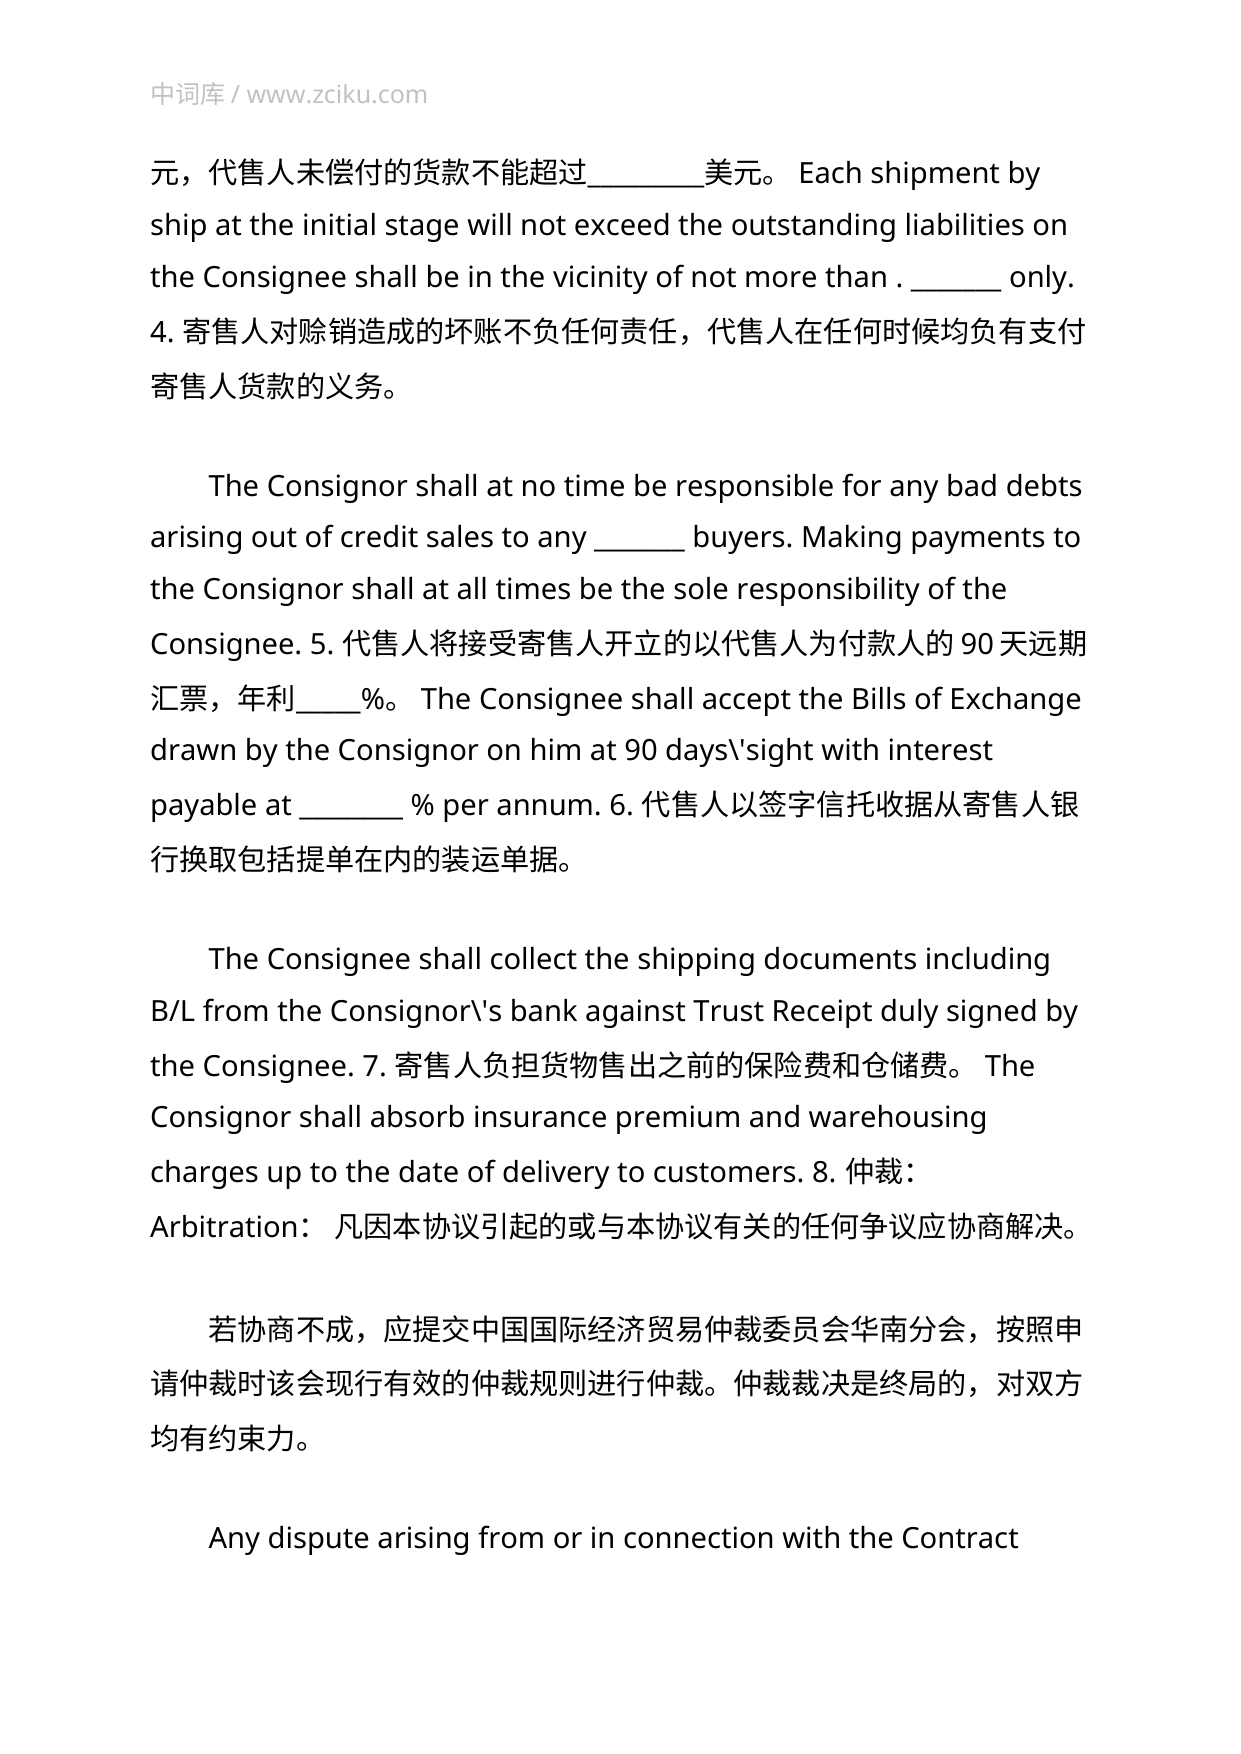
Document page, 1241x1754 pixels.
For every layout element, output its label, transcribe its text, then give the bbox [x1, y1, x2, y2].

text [150, 1518, 1090, 1557]
text The Consignor shall at no time be responsible for any bad debts arising out of credit sales to any _______ buyers. Making payments to the Consignor shall at all times be the sole responsibility of the Consignee. 5. 代售人将接受寄售人开立的以代售人为付款人的90天远期汇票，年利_____%。 The Consignee shall accept the Bills of Exchange drawn by the Consignor on him at 90 days\'sight with interest payable at ________ % per annum. 6. 代售人以签字信托收据从寄售人银行换取包括提单在内的装运单据。 [150, 465, 1090, 879]
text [150, 150, 1090, 405]
text 若协商不成，应提交中国国际经济贸易仲裁委员会华南分会，按照申请仲裁时该会现行有效的仲裁规则进行仲裁。仲裁裁决是终局的，对双方均有约束力。 [150, 1306, 1090, 1458]
text The Consignee shall collect the shipping documents including B/L from the Consignor\'s bank against Trust Receipt duly signed by the Consignee. 7. 寄售人负担货物售出之前的保险费和仓储费。 The Consignor shall absorb insurance premium and warehousing charges up to the date of delivery to customers. 8. 仲裁： Arbitration： 凡因本协议引起的或与本协议有关的任何争议应协商解决。 [150, 939, 1090, 1246]
